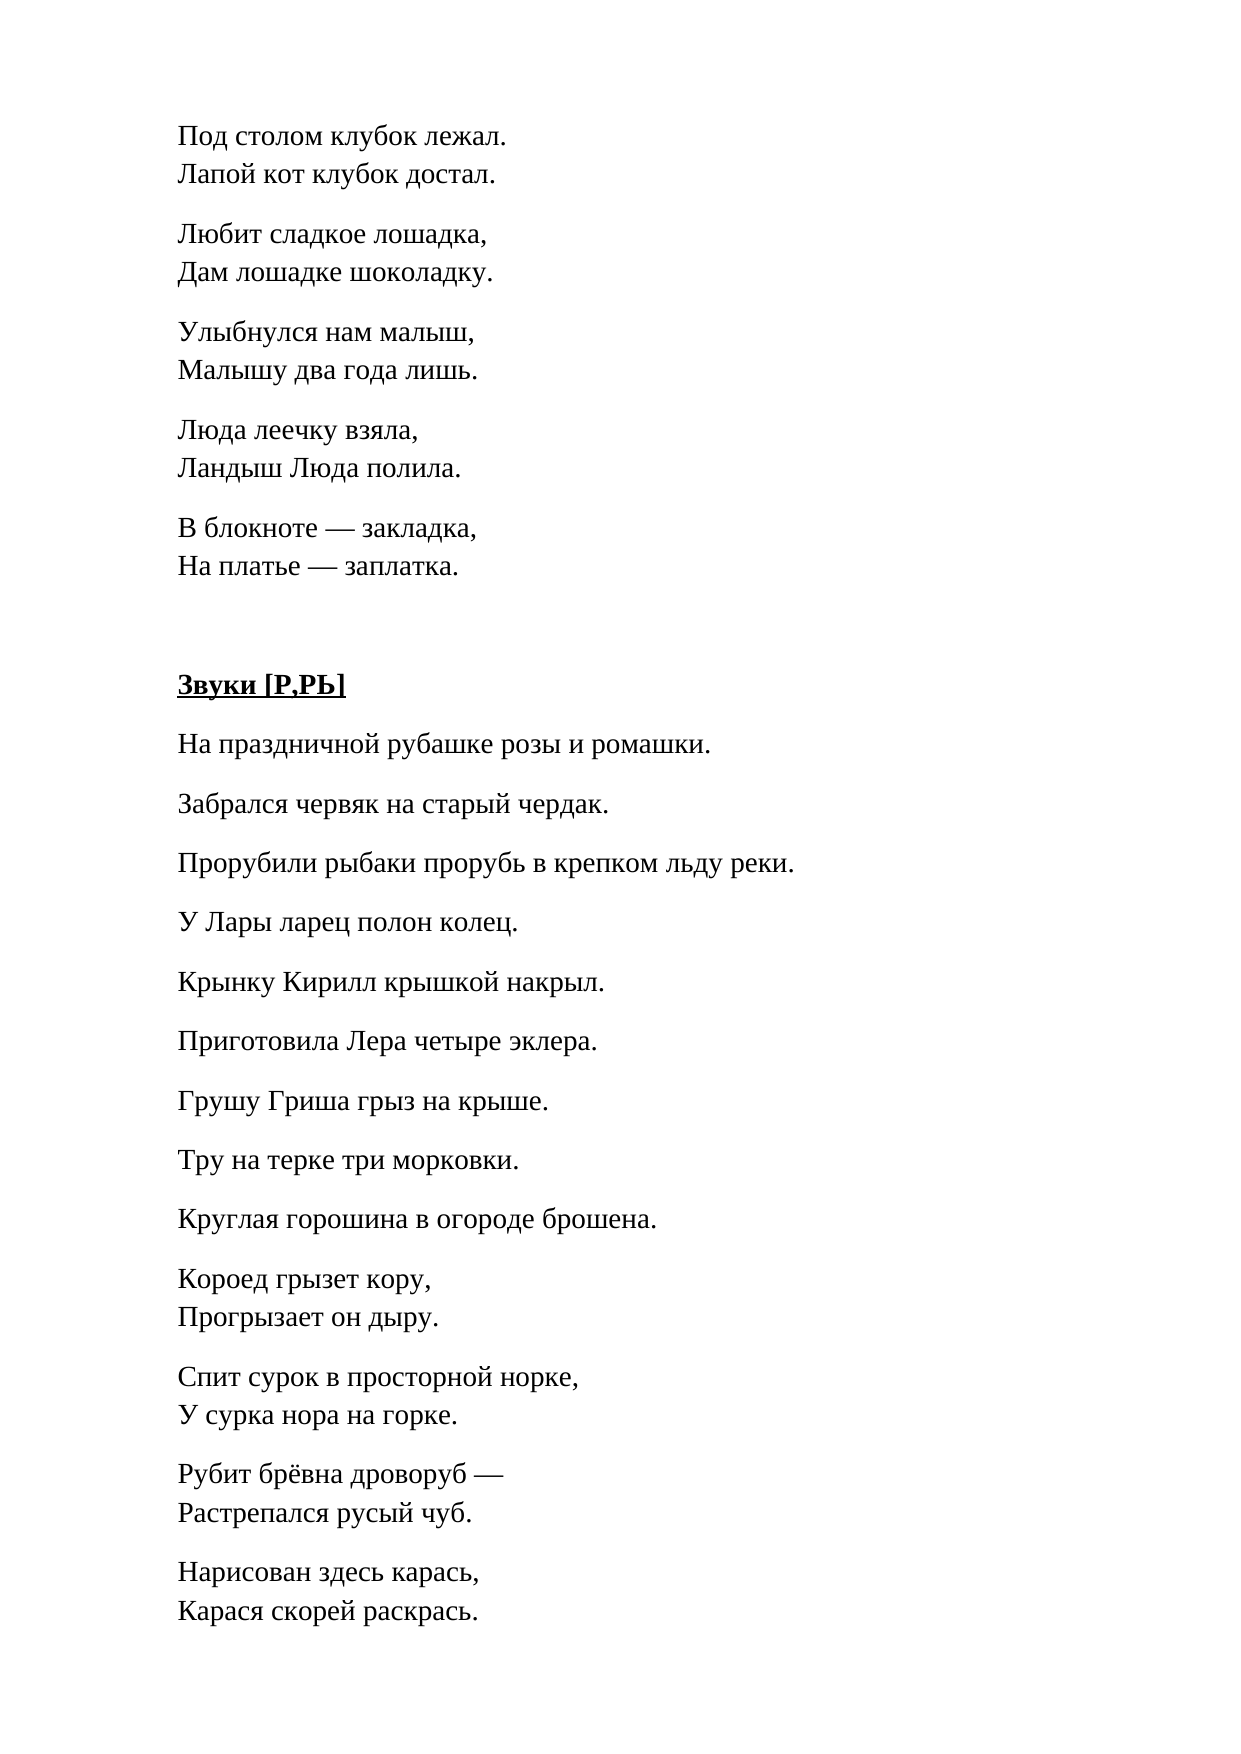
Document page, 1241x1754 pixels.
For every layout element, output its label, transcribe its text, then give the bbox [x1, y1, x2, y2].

text Приготовила Лера четыре эклера. [177, 1023, 1152, 1057]
text Короед грызет кору, Прогрызает он дыру. [177, 1261, 1152, 1333]
text Спит сурок в просторной норке, У сурка нора на горке. [177, 1359, 1152, 1431]
text Люда леечку взяла, Ландыш Люда полила. [177, 412, 1152, 484]
text В блокноте — закладка, На платье — заплатка. [177, 510, 1152, 582]
text Нарисован здесь карась, Карася скорей раскрась. [177, 1554, 1152, 1627]
text Под столом клубок лежал. Лапой кот клубок достал. [177, 118, 1152, 190]
text Тру на терке три морковки. [177, 1142, 1152, 1176]
text Грушу Гриша грыз на крыше. [177, 1083, 1152, 1116]
text Улыбнулся нам малыш, Малышу два года лишь. [177, 314, 1152, 386]
text Прорубили рыбаки прорубь в крепком льду реки. [177, 845, 1152, 879]
text На праздничной рубашке розы и ромашки. [177, 726, 1152, 760]
text Любит сладкое лошадка, Дам лошадке шоколадку. [177, 216, 1152, 288]
text Крынку Кирилл крышкой накрыл. [177, 964, 1152, 997]
text Звуки [Р,РЬ] [177, 667, 1152, 701]
text Забрался червяк на старый чердак. [177, 786, 1152, 819]
text У Лары ларец полон колец. [177, 904, 1152, 938]
text Круглая горошина в огороде брошена. [177, 1201, 1152, 1235]
text Рубит брёвна дроворуб — Растрепался русый чуб. [177, 1457, 1152, 1529]
